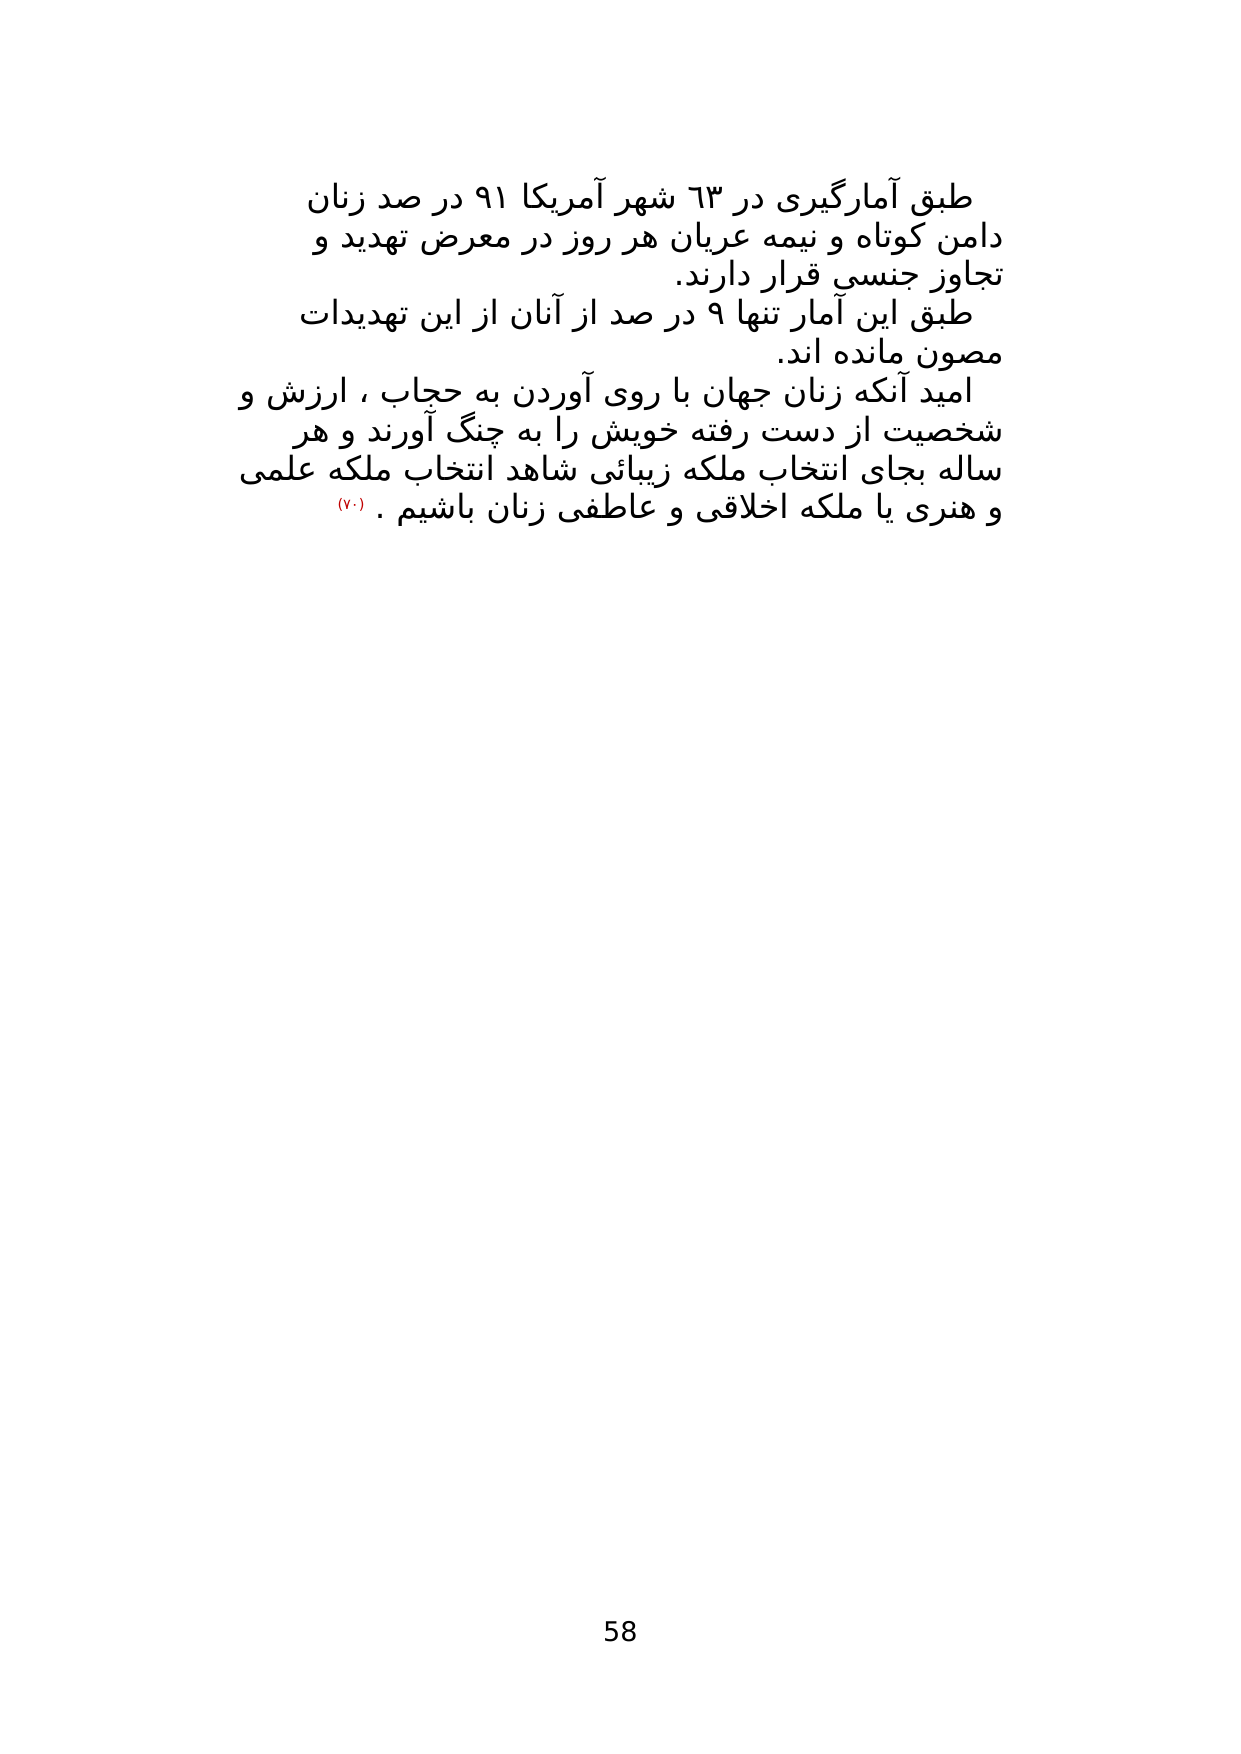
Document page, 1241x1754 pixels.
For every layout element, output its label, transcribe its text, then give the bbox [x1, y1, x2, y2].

text اميد آنكه زنان جهان با روى آوردن به حجاب ، ارزش و شخصيت از دست رفته خويش را به چنگ آورند و هر ساله بجاى انتخاب ملكه زيبائى شاهد انتخاب ملكه علمى و هنرى يا ملكه اخلاقى و عاطفى زنان باشيم . (٧٠) [236, 371, 1004, 527]
text طبق آمارگيرى در ٦٣ شهر آمريكا ٩١ در صد زنان دامن كوتاه و نيمه عريان هر روز در معرض تهديد و تجاوز جنسى قرار دارند. [236, 177, 1004, 294]
text طبق اين آمار تنها ٩ در صد از آنان از اين تهديدات مصون مانده اند. [236, 294, 1004, 371]
